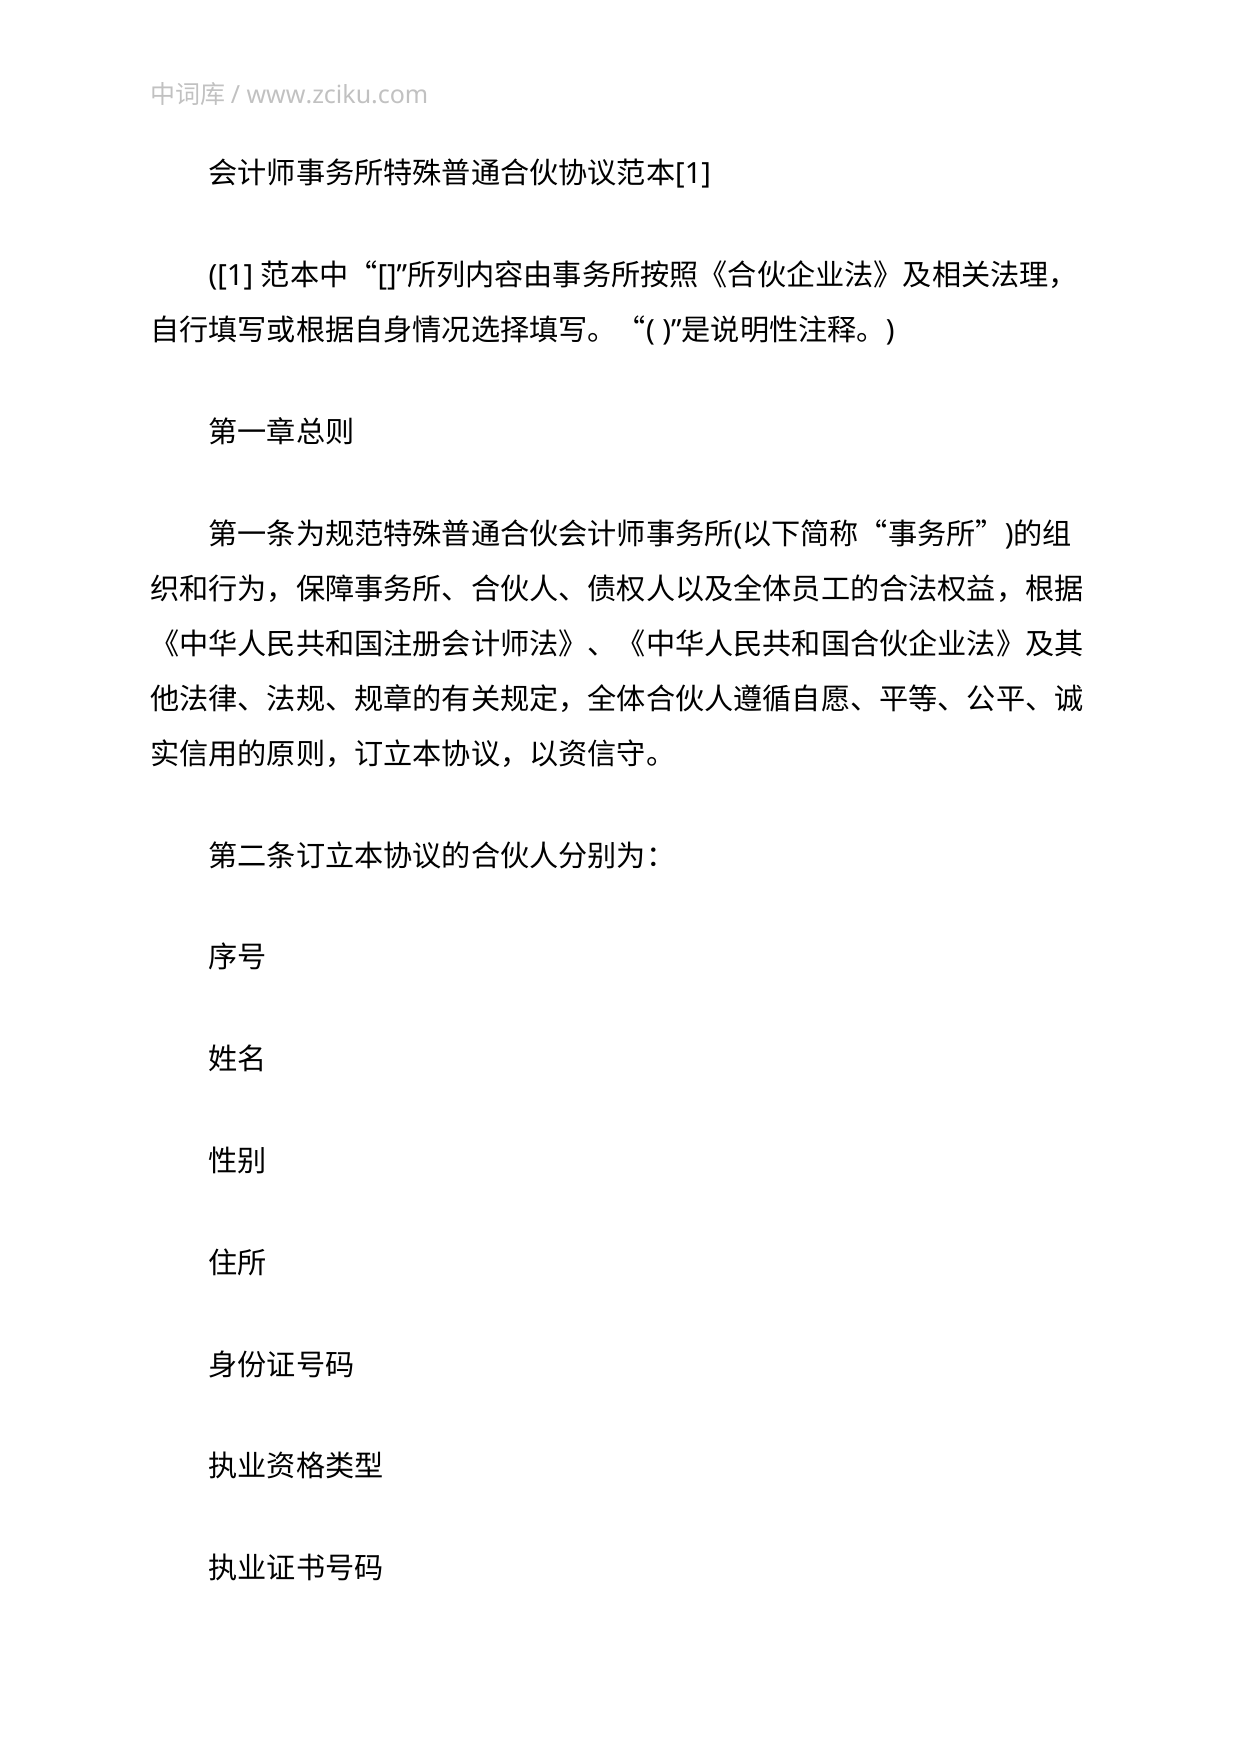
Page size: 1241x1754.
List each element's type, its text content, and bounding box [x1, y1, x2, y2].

text 身份证号码 [150, 1341, 1090, 1383]
text 执业证书号码 [150, 1544, 1090, 1587]
text 序号 [150, 934, 1090, 976]
text 第二条订立本协议的合伙人分别为： [150, 832, 1090, 874]
text 会计师事务所特殊普通合伙协议范本[1] [150, 150, 1090, 192]
text 住所 [150, 1239, 1090, 1282]
text 第一条为规范特殊普通合伙会计师事务所(以下简称“事务所”)的组织和行为，保障事务所、合伙人、债权人以及全体员工的合法权益，根据《中华人民共和国注册会计师法》、《中华人民共和国合伙企业法》及其他法律、法规、规章的有关规定，全体合伙人遵循自愿、平等、公平、诚实信用的原则，订立本协议，以资信守。 [150, 511, 1090, 773]
text 执业资格类型 [150, 1443, 1090, 1485]
text ([1] 范本中“[]”所列内容由事务所按照《合伙企业法》及相关法理，自行填写或根据自身情况选择填写。“( )”是说明性注释。) [150, 252, 1090, 349]
text 性别 [150, 1137, 1090, 1180]
text 姓名 [150, 1036, 1090, 1078]
text 第一章总则 [150, 409, 1090, 451]
